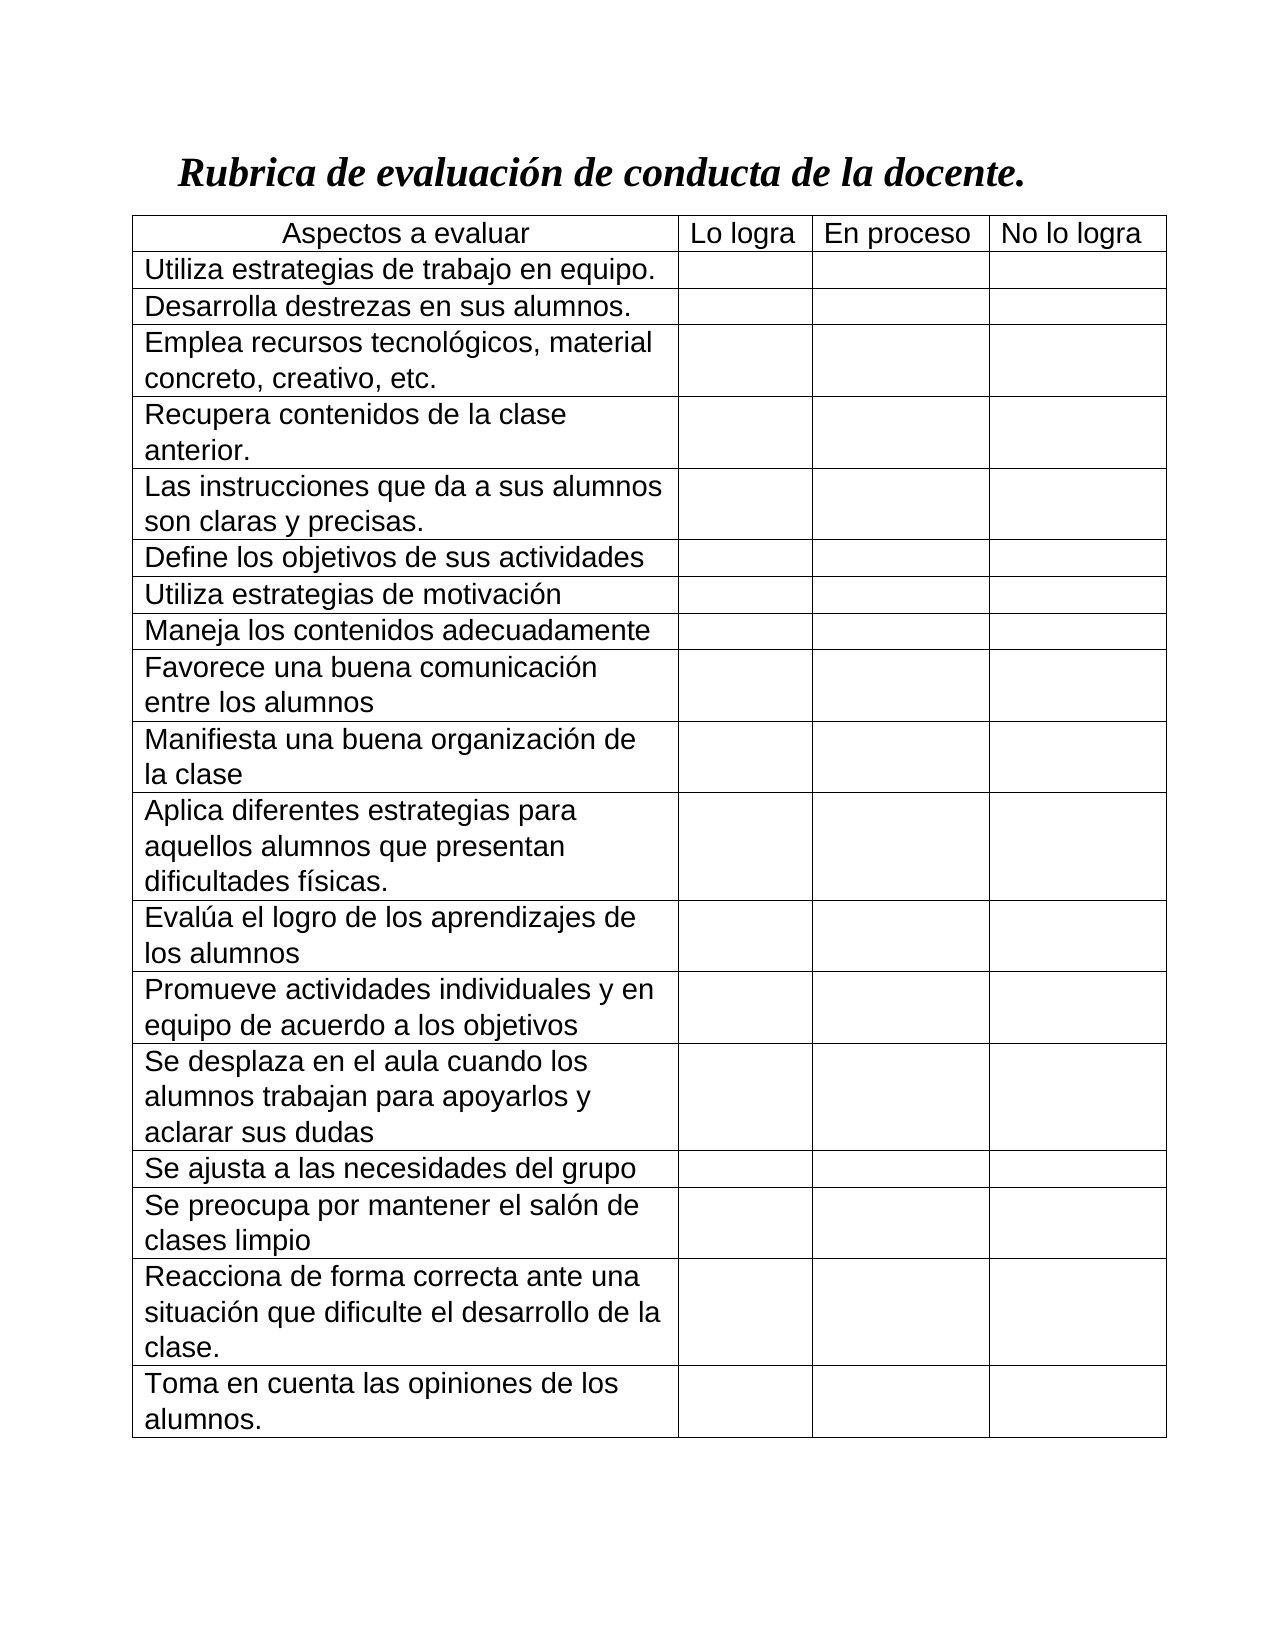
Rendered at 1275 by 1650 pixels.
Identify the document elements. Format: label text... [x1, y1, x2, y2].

table_cell [679, 252, 812, 288]
table_cell Promueve actividades individuales y en equipo de acuerdo a los objetivos [133, 972, 678, 1043]
table_cell Maneja los contenidos adecuadamente [133, 614, 678, 649]
table_cell [990, 1366, 1166, 1437]
table_cell [990, 901, 1166, 971]
table_cell [990, 793, 1166, 899]
table_cell Emplea recursos tecnológicos, material concreto, creativo, etc. [133, 325, 678, 396]
table_cell [813, 252, 989, 288]
table_header No lo logra [990, 216, 1166, 251]
table_cell [813, 650, 989, 721]
table_cell [813, 325, 989, 396]
table_cell [679, 901, 812, 971]
table_cell Manifiesta una buena organización de la clase [133, 722, 678, 792]
table_cell Reacciona de forma correcta ante una situación que dificulte el desarrollo de la clase. [133, 1259, 678, 1365]
table_cell [990, 289, 1166, 324]
table_cell [813, 397, 989, 468]
table_cell [679, 289, 812, 324]
table_cell Las instrucciones que da a sus alumnos son claras y precisas. [133, 469, 678, 539]
table_cell [813, 1259, 989, 1365]
table_header Lo logra [679, 216, 812, 251]
table_cell Se ajusta a las necesidades del grupo [133, 1151, 678, 1187]
table_cell [813, 577, 989, 612]
table_cell [813, 540, 989, 576]
table_cell [679, 469, 812, 539]
table_cell [679, 325, 812, 396]
table_cell [679, 614, 812, 649]
table_cell [990, 614, 1166, 649]
table_cell [679, 1259, 812, 1365]
table_cell [679, 793, 812, 899]
table_cell [990, 469, 1166, 539]
table_cell Se preocupa por mantener el salón de clases limpio [133, 1188, 678, 1258]
table_cell [813, 469, 989, 539]
table_cell [813, 972, 989, 1043]
table_cell [813, 1366, 989, 1437]
table_cell [990, 252, 1166, 288]
table_cell [679, 1044, 812, 1150]
table_cell Utiliza estrategias de motivación [133, 577, 678, 612]
table_cell [813, 793, 989, 899]
table_cell [813, 1044, 989, 1150]
table_cell [990, 397, 1166, 468]
table_cell Evalúa el logro de los aprendizajes de los alumnos [133, 901, 678, 971]
table_cell [813, 722, 989, 792]
table_cell [679, 972, 812, 1043]
table_cell [813, 289, 989, 324]
table_header En proceso [813, 216, 989, 251]
table_cell [679, 1188, 812, 1258]
table_cell [679, 650, 812, 721]
table_cell [679, 1151, 812, 1187]
table_cell [990, 577, 1166, 612]
table_cell [679, 540, 812, 576]
table_cell Se desplaza en el aula cuando los alumnos trabajan para apoyarlos y aclarar sus dudas [133, 1044, 678, 1150]
table_header Aspectos a evaluar [133, 216, 678, 251]
table_cell [990, 972, 1166, 1043]
table_cell [679, 722, 812, 792]
table_cell [990, 722, 1166, 792]
table_cell [990, 1044, 1166, 1150]
table_cell [990, 1151, 1166, 1187]
table_cell [679, 1366, 812, 1437]
table_cell [990, 1188, 1166, 1258]
table_cell [990, 1259, 1166, 1365]
table_cell Desarrolla destrezas en sus alumnos. [133, 289, 678, 324]
table_cell [679, 577, 812, 612]
text Rubrica de evaluación de conducta de la docente. [177, 148, 1098, 196]
table_cell Utiliza estrategias de trabajo en equipo. [133, 252, 678, 288]
table_cell [813, 1151, 989, 1187]
table_cell Recupera contenidos de la clase anterior. [133, 397, 678, 468]
table_cell [679, 397, 812, 468]
table_cell [813, 614, 989, 649]
table_cell [990, 325, 1166, 396]
table_cell Favorece una buena comunicación entre los alumnos [133, 650, 678, 721]
table_cell [813, 1188, 989, 1258]
table_cell Toma en cuenta las opiniones de los alumnos. [133, 1366, 678, 1437]
table_cell Aplica diferentes estrategias para aquellos alumnos que presentan dificultades físicas. [133, 793, 678, 899]
table_cell [990, 650, 1166, 721]
table_cell Define los objetivos de sus actividades [133, 540, 678, 576]
table_cell [813, 901, 989, 971]
table_cell [990, 540, 1166, 576]
